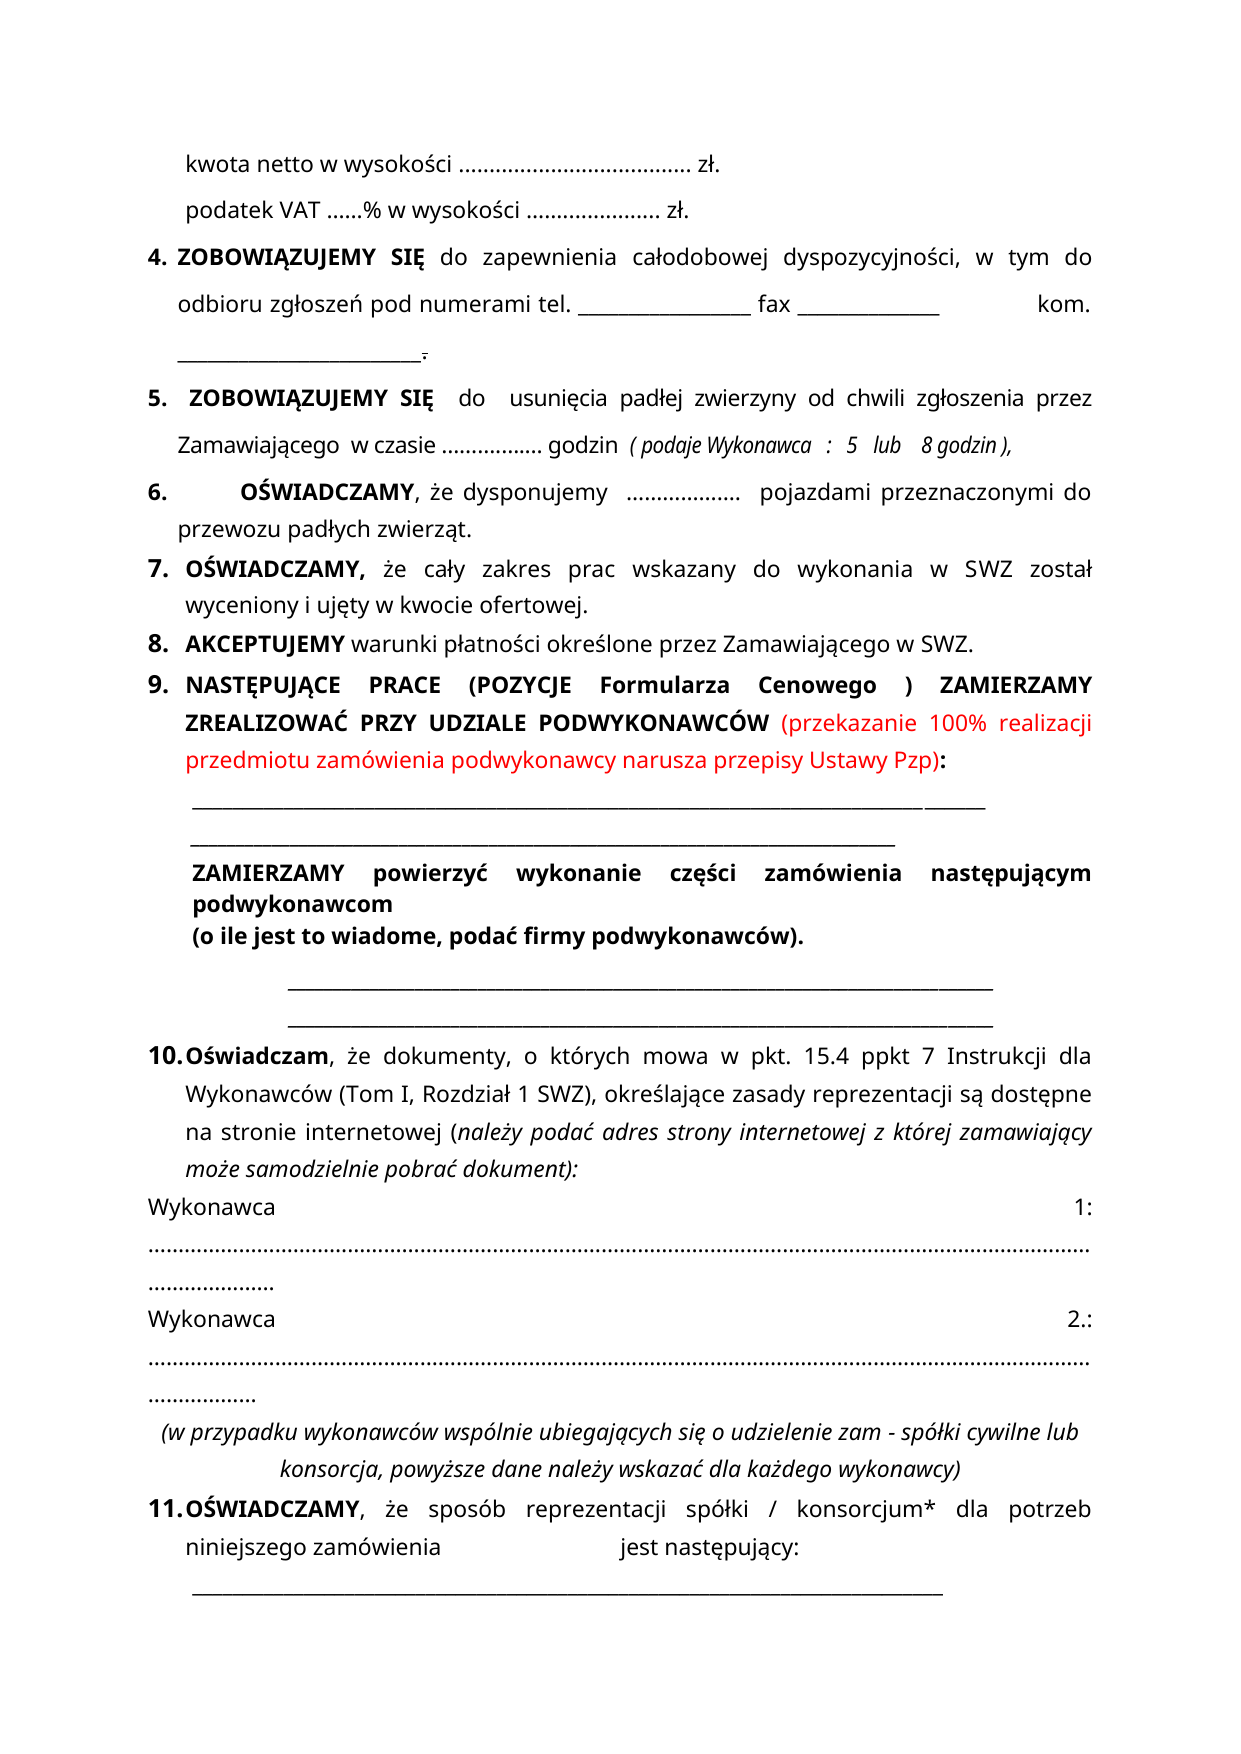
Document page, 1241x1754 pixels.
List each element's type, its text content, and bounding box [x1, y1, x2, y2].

text podatek VAT ……% w wysokości ……................ zł. [148, 194, 1093, 226]
list AKCEPTUJEMY warunki płatności określone przez Zamawiającego w SWZ. [148, 625, 1093, 659]
text Wykonawca 1:…………………………………………………………………………………………………………………………………………………………… [148, 1191, 1093, 1297]
text ______________________________________________________________________________ [192, 963, 1093, 994]
text Wykonawca 2.:………………………………………………………………………………………………………………………………………………………… [148, 1303, 1093, 1409]
list OŚWIADCZAMY, że sposób reprezentacji spółki / konsorcjum* dla potrzeb niniejszego zamówienia jest następujący: [148, 1491, 1093, 1562]
text ZAMIERZAMY powierzyć wykonanie części zamówienia następującym podwykonawcom (o ile jest to wiadome, podać firmy podwykonawców). [192, 857, 1093, 950]
text 4. ZOBOWIĄZUJEMY SIĘ do zapewnienia całodobowej dyspozycyjności, w tym do odbioru zgłoszeń pod numerami tel. _________________ fax ______________ kom. ________________________. [148, 241, 1093, 366]
text 6. OŚWIADCZAMY, że dysponujemy ………………. pojazdami przeznaczonymi do przewozu padłych zwierząt. [148, 476, 1093, 544]
text ______________________________________________________________________________ [192, 782, 1093, 813]
text (w przypadku wykonawców wspólnie ubiegających się o udzielenie zam - spółki cywilne lub konsorcja, powyższe dane należy wskazać dla każdego wykonawcy) [148, 1416, 1093, 1484]
list NASTĘPUJĄCE PRACE (POZYCJE Formularza Cenowego ) ZAMIERZAMY ZREALIZOWAĆ PRZY UDZIALE PODWYKONAWCÓW (przekazanie 100% realizacji przedmiotu zamówienia podwykonawcy narusza przepisy Ustawy Pzp): [148, 666, 1093, 775]
text ______________________________________________________________________________ [192, 1000, 1093, 1032]
text kwota netto w wysokości ...................................... zł. [148, 148, 1093, 179]
list Oświadczam, że dokumenty, o których mowa w pkt. 15.4 ppkt 7 Instrukcji dla Wykonawców (Tom I, Rozdział 1 SWZ), określające zasady reprezentacji są dostępne na stronie internetowej (należy podać adres strony internetowej z której zamawiający może samodzielnie pobrać dokument): [148, 1038, 1093, 1184]
list OŚWIADCZAMY, że cały zakres prac wskazany do wykonania w SWZ został wyceniony i ujęty w kwocie ofertowej. [148, 551, 1093, 621]
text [192, 1568, 1093, 1600]
text 5. ZOBOWIĄZUJEMY SIĘ do usunięcia padłej zwierzyny od chwili zgłoszenia przez Zamawiającego w czasie ……….….… godzin ( podaje Wykonawca : 5 lub 8 godzin ), [148, 382, 1093, 460]
text ______________________________________________________________________________ [192, 819, 1093, 850]
